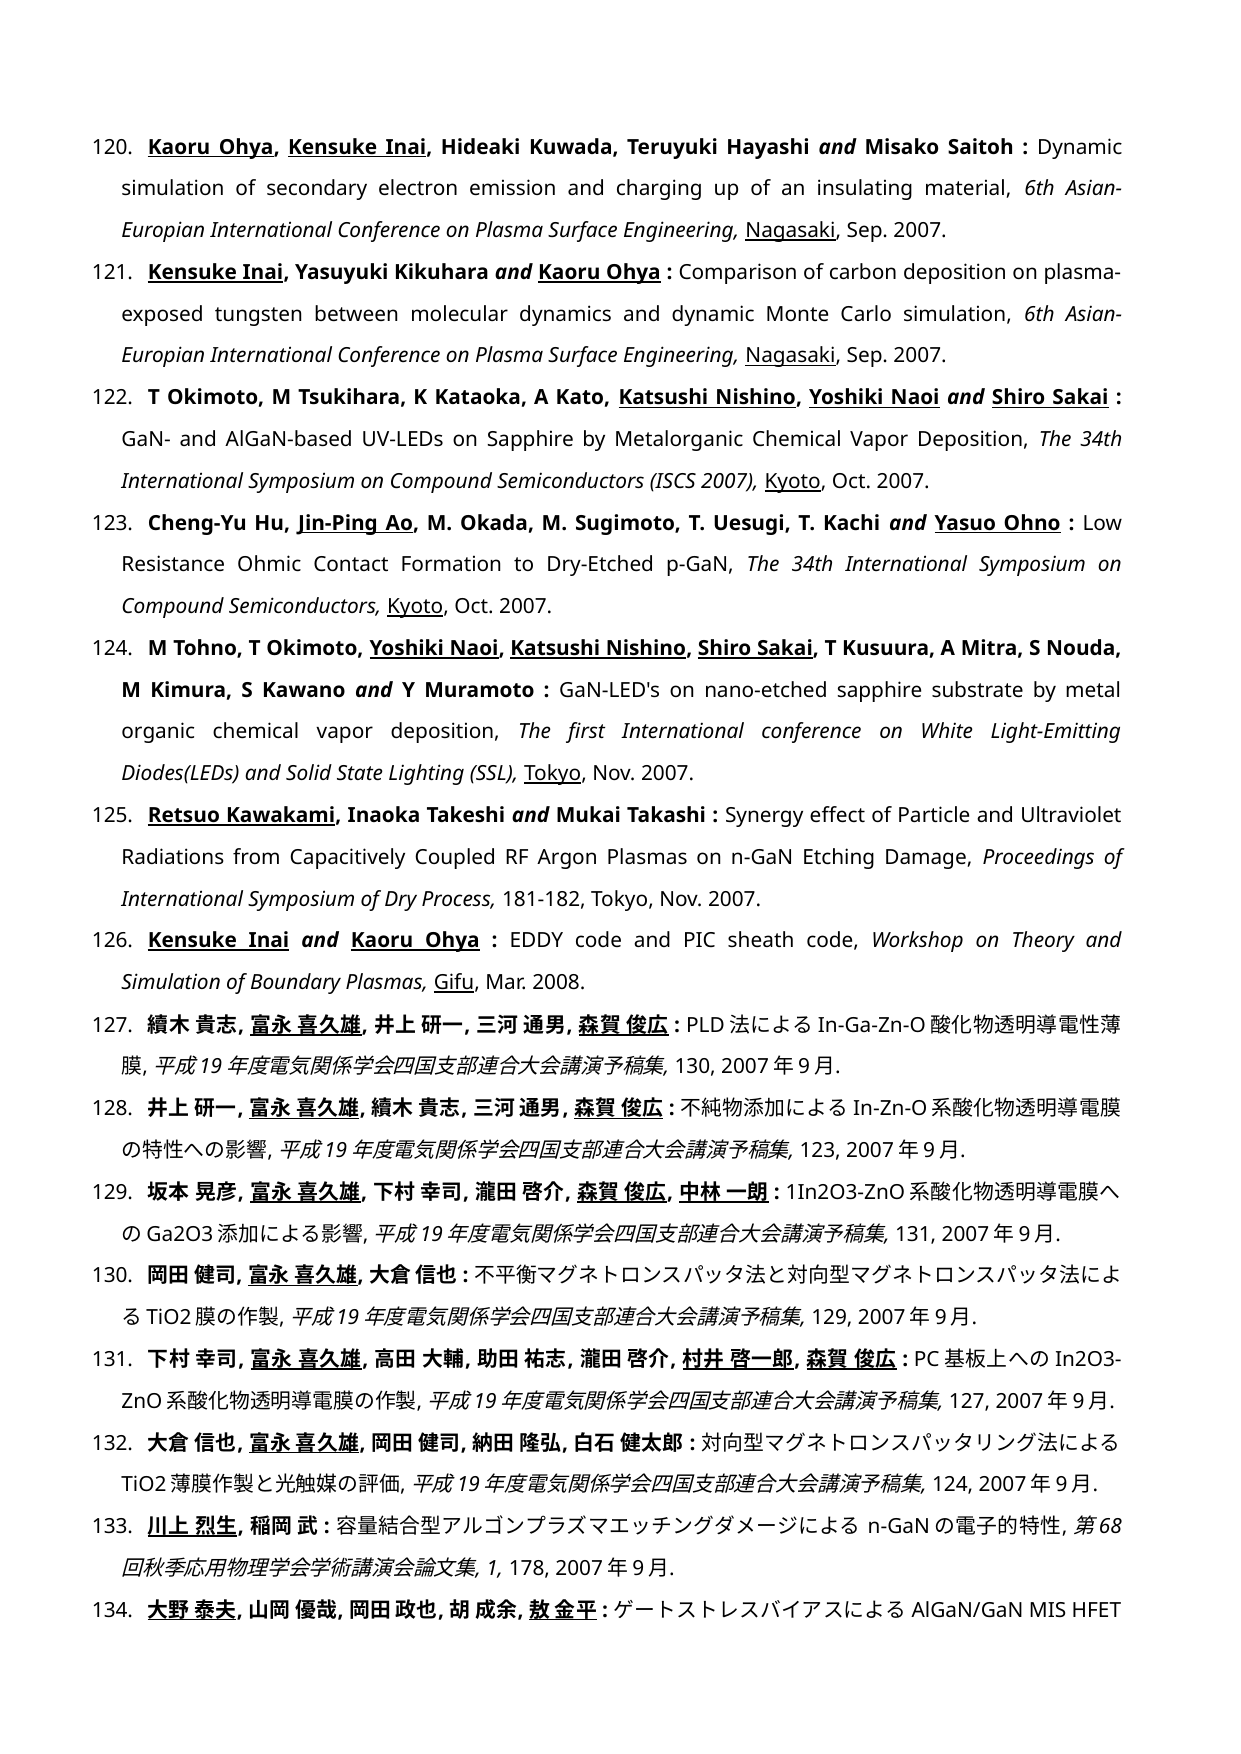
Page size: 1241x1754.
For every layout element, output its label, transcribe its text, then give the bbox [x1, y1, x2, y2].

list M Tohno, T Okimoto, Yoshiki Naoi, Katsushi Nishino, Shiro Sakai, T Kusuura, A Mitra, S Nouda, M Kimura, S Kawano and Y Muramoto : GaN-LED's on nano-etched sapphire substrate by metal organic chemical vapor deposition, The first International conference on White Light-Emitting Diodes(LEDs) and Solid State Lighting (SSL), Tokyo, Nov. 2007. [92, 626, 1122, 793]
list 坂本 晃彦, 富永 喜久雄, 下村 幸司, 瀧田 啓介, 森賀 俊広, 中林 一朗 : 1In2O3-ZnO系酸化物透明導電膜へのGa2O3添加による影響, 平成19年度電気関係学会四国支部連合大会講演予稿集, 131, 2007年9月. [92, 1169, 1122, 1253]
list Kensuke Inai, Yasuyuki Kikuhara and Kaoru Ohya : Comparison of carbon deposition on plasma-exposed tungsten between molecular dynamics and dynamic Monte Carlo simulation, 6th Asian-Europian International Conference on Plasma Surface Engineering, Nagasaki, Sep. 2007. [92, 250, 1122, 376]
list 續木 貴志, 富永 喜久雄, 井上 研一, 三河 通男, 森賀 俊広 : PLD法によるIn-Ga-Zn-O酸化物透明導電性薄膜, 平成19年度電気関係学会四国支部連合大会講演予稿集, 130, 2007年9月. [92, 1002, 1122, 1086]
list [92, 1587, 1122, 1629]
list Cheng-Yu Hu, Jin-Ping Ao, M. Okada, M. Sugimoto, T. Uesugi, T. Kachi and Yasuo Ohno : Low Resistance Ohmic Contact Formation to Dry-Etched p-GaN, The 34th International Symposium on Compound Semiconductors, Kyoto, Oct. 2007. [92, 501, 1122, 626]
list 岡田 健司, 富永 喜久雄, 大倉 信也 : 不平衡マグネトロンスパッタ法と対向型マグネトロンスパッタ法によるTiO2膜の作製, 平成19年度電気関係学会四国支部連合大会講演予稿集, 129, 2007年9月. [92, 1253, 1122, 1336]
list 井上 研一, 富永 喜久雄, 續木 貴志, 三河 通男, 森賀 俊広 : 不純物添加によるIn-Zn-O系酸化物透明導電膜の特性への影響, 平成19年度電気関係学会四国支部連合大会講演予稿集, 123, 2007年9月. [92, 1086, 1122, 1169]
list Retsuo Kawakami, Inaoka Takeshi and Mukai Takashi : Synergy effect of Particle and Ultraviolet Radiations from Capacitively Coupled RF Argon Plasmas on n-GaN Etching Damage, Proceedings of International Symposium of Dry Process, 181-182, Tokyo, Nov. 2007. [92, 793, 1122, 919]
list Kensuke Inai and Kaoru Ohya : EDDY code and PIC sheath code, Workshop on Theory and Simulation of Boundary Plasmas, Gifu, Mar. 2008. [92, 919, 1122, 1002]
list T Okimoto, M Tsukihara, K Kataoka, A Kato, Katsushi Nishino, Yoshiki Naoi and Shiro Sakai : GaN- and AlGaN-based UV-LEDs on Sapphire by Metalorganic Chemical Vapor Deposition, The 34th International Symposium on Compound Semiconductors (ISCS 2007), Kyoto, Oct. 2007. [92, 376, 1122, 501]
list 大倉 信也, 富永 喜久雄, 岡田 健司, 納田 隆弘, 白石 健太郎 : 対向型マグネトロンスパッタリング法によるTiO2薄膜作製と光触媒の評価, 平成19年度電気関係学会四国支部連合大会講演予稿集, 124, 2007年9月. [92, 1420, 1122, 1503]
list 川上 烈生, 稲岡 武 : 容量結合型アルゴンプラズマエッチングダメージによるn-GaNの電子的特性, 第68回秋季応用物理学会学術講演会論文集, 1, 178, 2007年9月. [92, 1503, 1122, 1587]
list Kaoru Ohya, Kensuke Inai, Hideaki Kuwada, Teruyuki Hayashi and Misako Saitoh : Dynamic simulation of secondary electron emission and charging up of an insulating material, 6th Asian-Europian International Conference on Plasma Surface Engineering, Nagasaki, Sep. 2007. [92, 125, 1122, 250]
list 下村 幸司, 富永 喜久雄, 高田 大輔, 助田 祐志, 瀧田 啓介, 村井 啓一郎, 森賀 俊広 : PC基板上へのIn2O3-ZnO系酸化物透明導電膜の作製, 平成19年度電気関係学会四国支部連合大会講演予稿集, 127, 2007年9月. [92, 1336, 1122, 1420]
